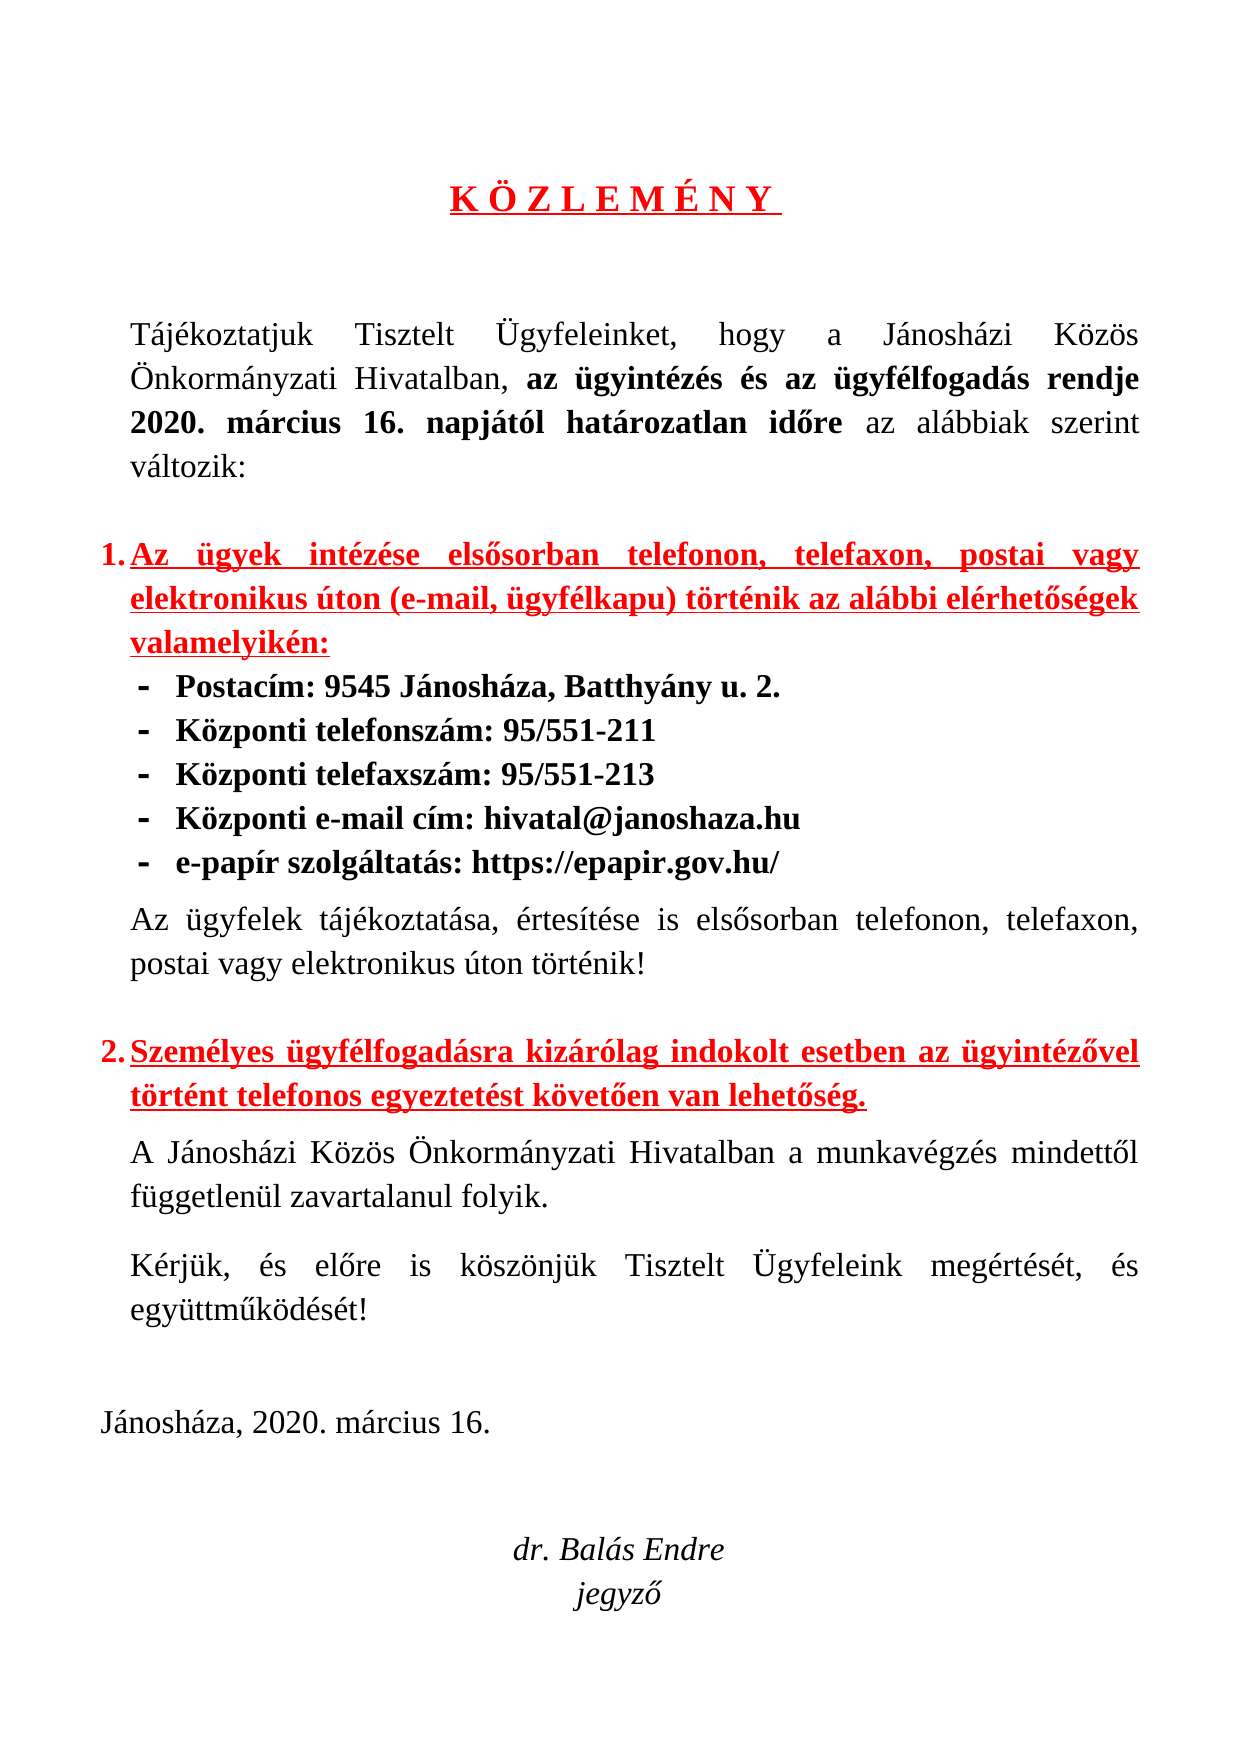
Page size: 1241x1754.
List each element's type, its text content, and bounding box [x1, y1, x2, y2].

text dr. Balás Endre [100, 1529, 1140, 1567]
list Személyes ügyfélfogadásra kizárólag indokolt esetben az ügyintézővel történt telefonos egyeztetést követően van lehetőség. [100, 1031, 1140, 1114]
text Kérjük, és előre is köszönjük Tisztelt Ügyfeleink megértését, és együttműködését! [130, 1245, 1140, 1328]
list Postacím: 9545 Jánosháza, Batthyány u. 2. [138, 666, 1140, 705]
list Központi telefonszám: 95/551-211 [138, 711, 1140, 749]
list e-papír szolgáltatás: https://epapir.gov.hu/ [138, 843, 1140, 881]
list Központi telefaxszám: 95/551-213 [138, 754, 1140, 793]
text Az ügyfelek tájékoztatása, értesítése is elsősorban telefonon, telefaxon, postai vagy elektronikus úton történik! [130, 899, 1140, 982]
text A Jánosházi Közös Önkormányzati Hivatalban a munkavégzés mindettől függetlenül zavartalanul folyik. [130, 1132, 1140, 1214]
list Központi e-mail cím: hivatal@janoshaza.hu [138, 799, 1140, 837]
text Tájékoztatjuk Tisztelt Ügyfeleinket, hogy a Jánosházi Közös Önkormányzati Hivatalban, az ügyintézés és az ügyfélfogadás rendje 2020. március 16. napjától határozatlan időre az alábbiak szerint változik: [130, 314, 1140, 484]
text Jánosháza, 2020. március 16. [100, 1402, 1140, 1441]
text jegyző [100, 1573, 1140, 1611]
list Az ügyek intézése elsősorban telefonon, telefaxon, postai vagy elektronikus úton (e-mail, ügyfélkapu) történik az alábbi elérhetőségek valamelyikén: [100, 534, 1140, 661]
text K Ö Z L E M É N Y [82, 176, 1140, 219]
